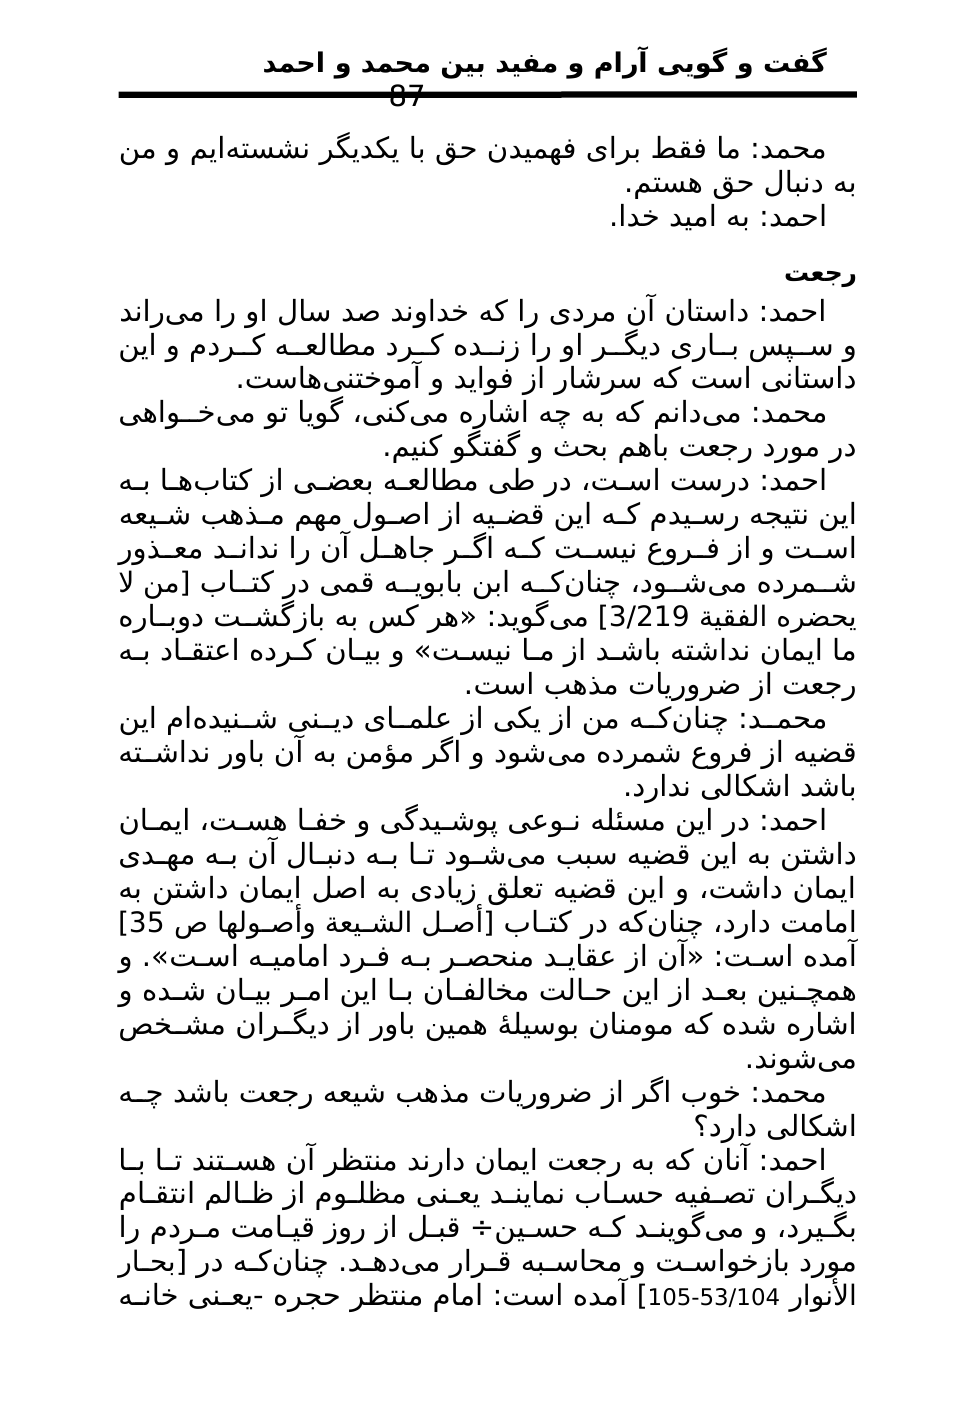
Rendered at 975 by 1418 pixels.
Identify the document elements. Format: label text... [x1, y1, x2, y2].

text احمد: درست است، در طی مطالعه بعضی از کتاب‌ها به این نتیجه رسیدم که این قضیه از اصول مهم مذهب شیعه است و از فروع نیست که اگر جاهل آن را نداند معذور شمرده می‌شود، چنان‌که ابن بابویه قمی در کتاب [من لا یحضره الفقیة 3/219] می‌گوید: «هر کس به بازگشت دوباره ما ایمان نداشته باشد از ما نیست» و بیان کرده اعتقاد به رجعت از ضروریات مذهب است. [118, 464, 857, 701]
text محمد: ما فقط برای فهمیدن حق با یکدیگر نشسته‌ایم و من به دنبال حق هستم. [118, 132, 857, 199]
text محمد: خوب اگر از ضروریات مذهب شیعه رجعت باشد چه اشکالی دارد؟ [118, 1075, 857, 1143]
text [118, 1143, 857, 1313]
text احمد: به امید خدا. [118, 199, 857, 233]
text احمد: در این مسئله نوعی پوشیدگی و خفا هست، ایمان داشتن به این قضیه سبب می‌شود تا به دنبال آن به مهدی ایمان داشت، و این قضیه تعلق زیادی به اصل ایمان داشتن به امامت دارد، چنان‌که در کتاب [أصل الشیعة وأصولها ص 35] آمده است: «آن از عقاید منحصر به فرد امامیه است». و همچنین بعد از این حالت مخالفان با این امر بیان شده و اشاره شده که مومنان بوسیلۀ همین باور از دیگران مشخص می‌شوند. [118, 803, 857, 1075]
text رجعت [118, 258, 857, 288]
text محمد: چنان‌که من از یکی از علمای دینی شنیده‌ام این قضیه از فروع شمرده می‌شود و اگر مؤمن به آن باور نداشته باشد اشکالی ندارد. [118, 701, 857, 803]
text احمد: داستان آن مردی را که خداوند صد سال او را می‌‌راند و سپس باری دیگر او را زنده کرد مطالعه کردم و این داستانی است که سرشار از فواید و آموختنی‌هاست. [118, 294, 857, 396]
text محمد: می‌دانم که به چه اشاره می‌کنی، گویا تو می‌خواهی در مورد رجعت باهم بحث و گفتگو کنیم. [118, 396, 857, 464]
